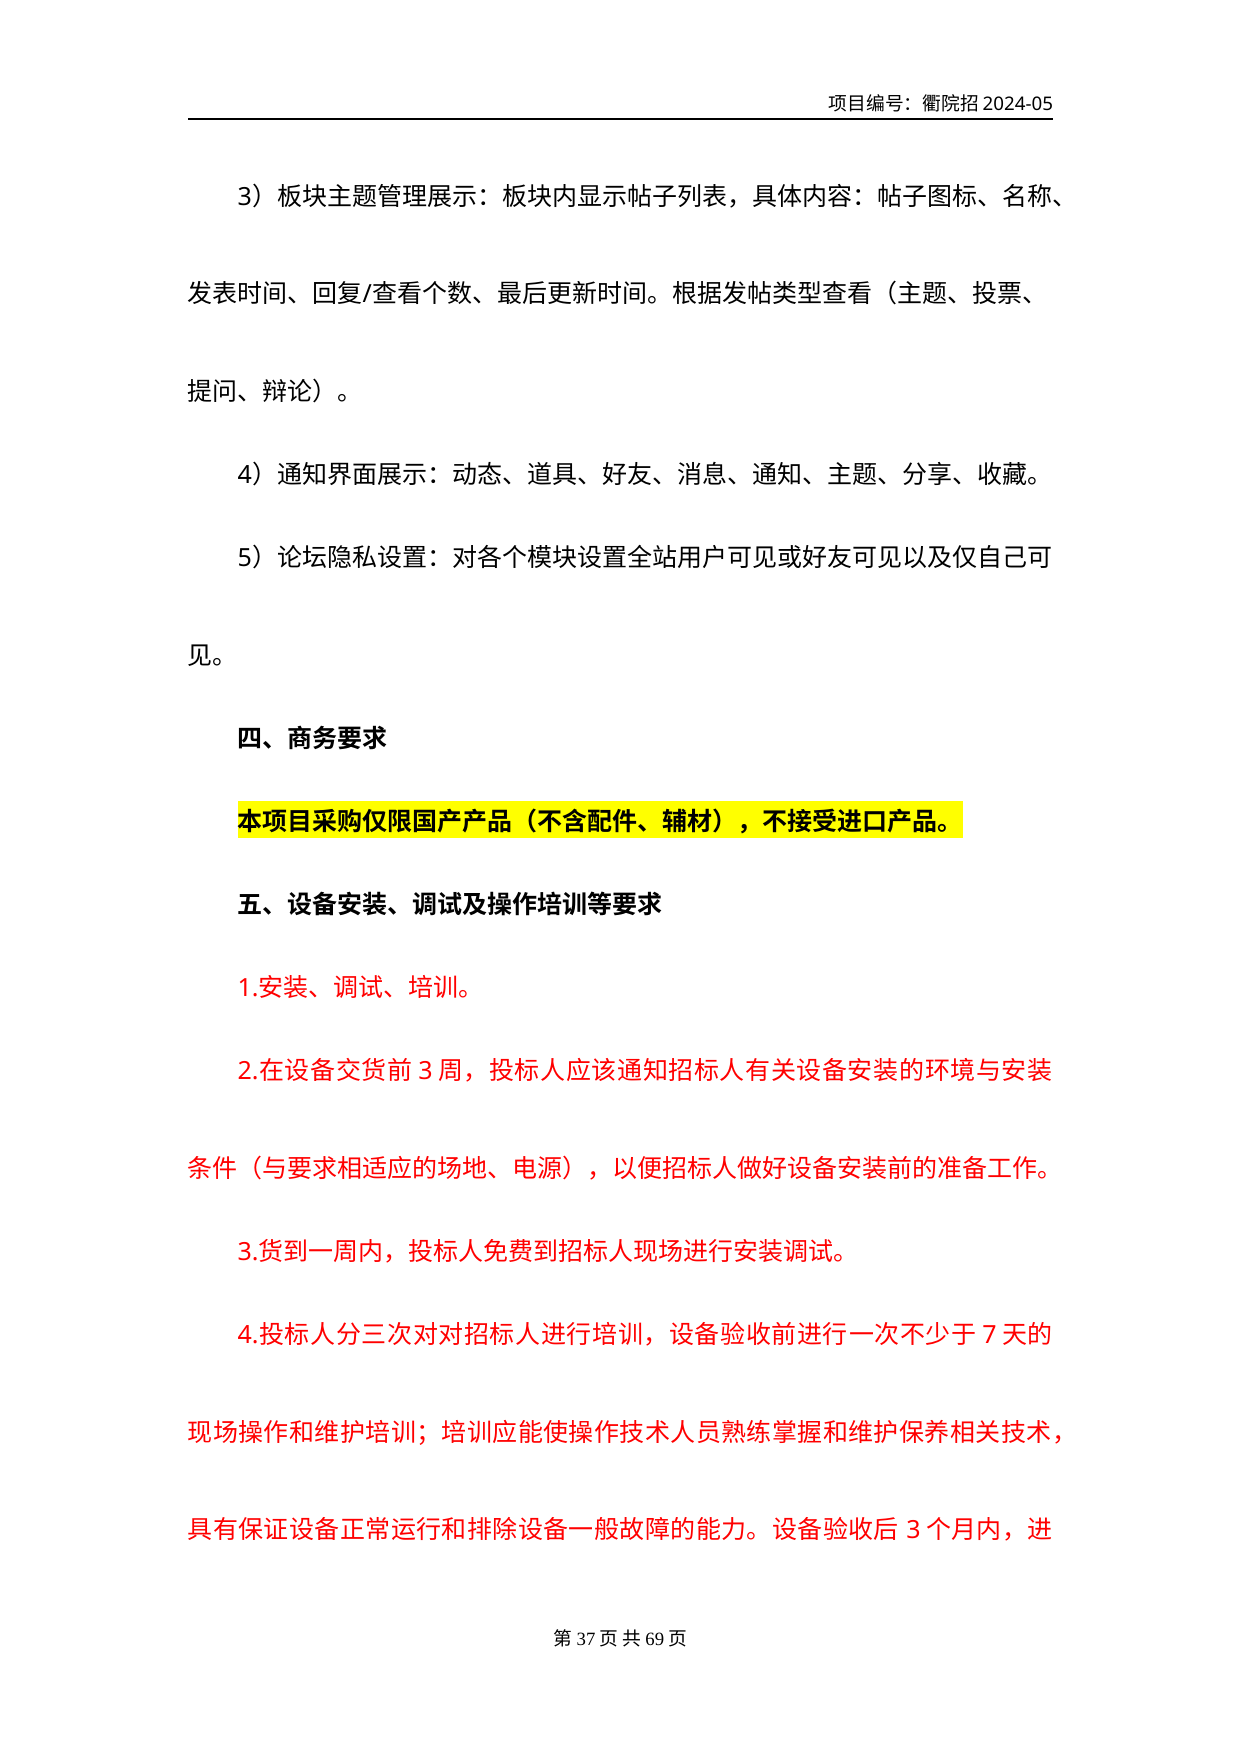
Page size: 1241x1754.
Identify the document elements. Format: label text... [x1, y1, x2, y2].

text 四、商务要求 [187, 704, 1053, 769]
text 3.货到一周内，投标人免费到招标人现场进行安装调试。 [187, 1217, 1053, 1282]
text 4）通知界面展示：动态、道具、好友、消息、通知、主题、分享、收藏。 [187, 440, 1053, 505]
text 5）论坛隐私设置：对各个模块设置全站用户可见或好友可见以及仅自己可见。 [187, 523, 1053, 686]
text 3）板块主题管理展示：板块内显示帖子列表，具体内容：帖子图标、名称、发表时间、回复/查看个数、最后更新时间。根据发帖类型查看（主题、投票、提问、辩论）。 [187, 162, 1053, 422]
text 1.安装、调试、培训。 [187, 953, 1053, 1018]
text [187, 1300, 1053, 1560]
text 五、设备安装、调试及操作培训等要求 [187, 870, 1053, 935]
text 2.在设备交货前3周，投标人应该通知招标人有关设备安装的环境与安装条件（与要求相适应的场地、电源），以便招标人做好设备安装前的准备工作。 [187, 1036, 1053, 1199]
text 本项目采购仅限国产产品（不含配件、辅材），不接受进口产品。 [187, 787, 1053, 852]
